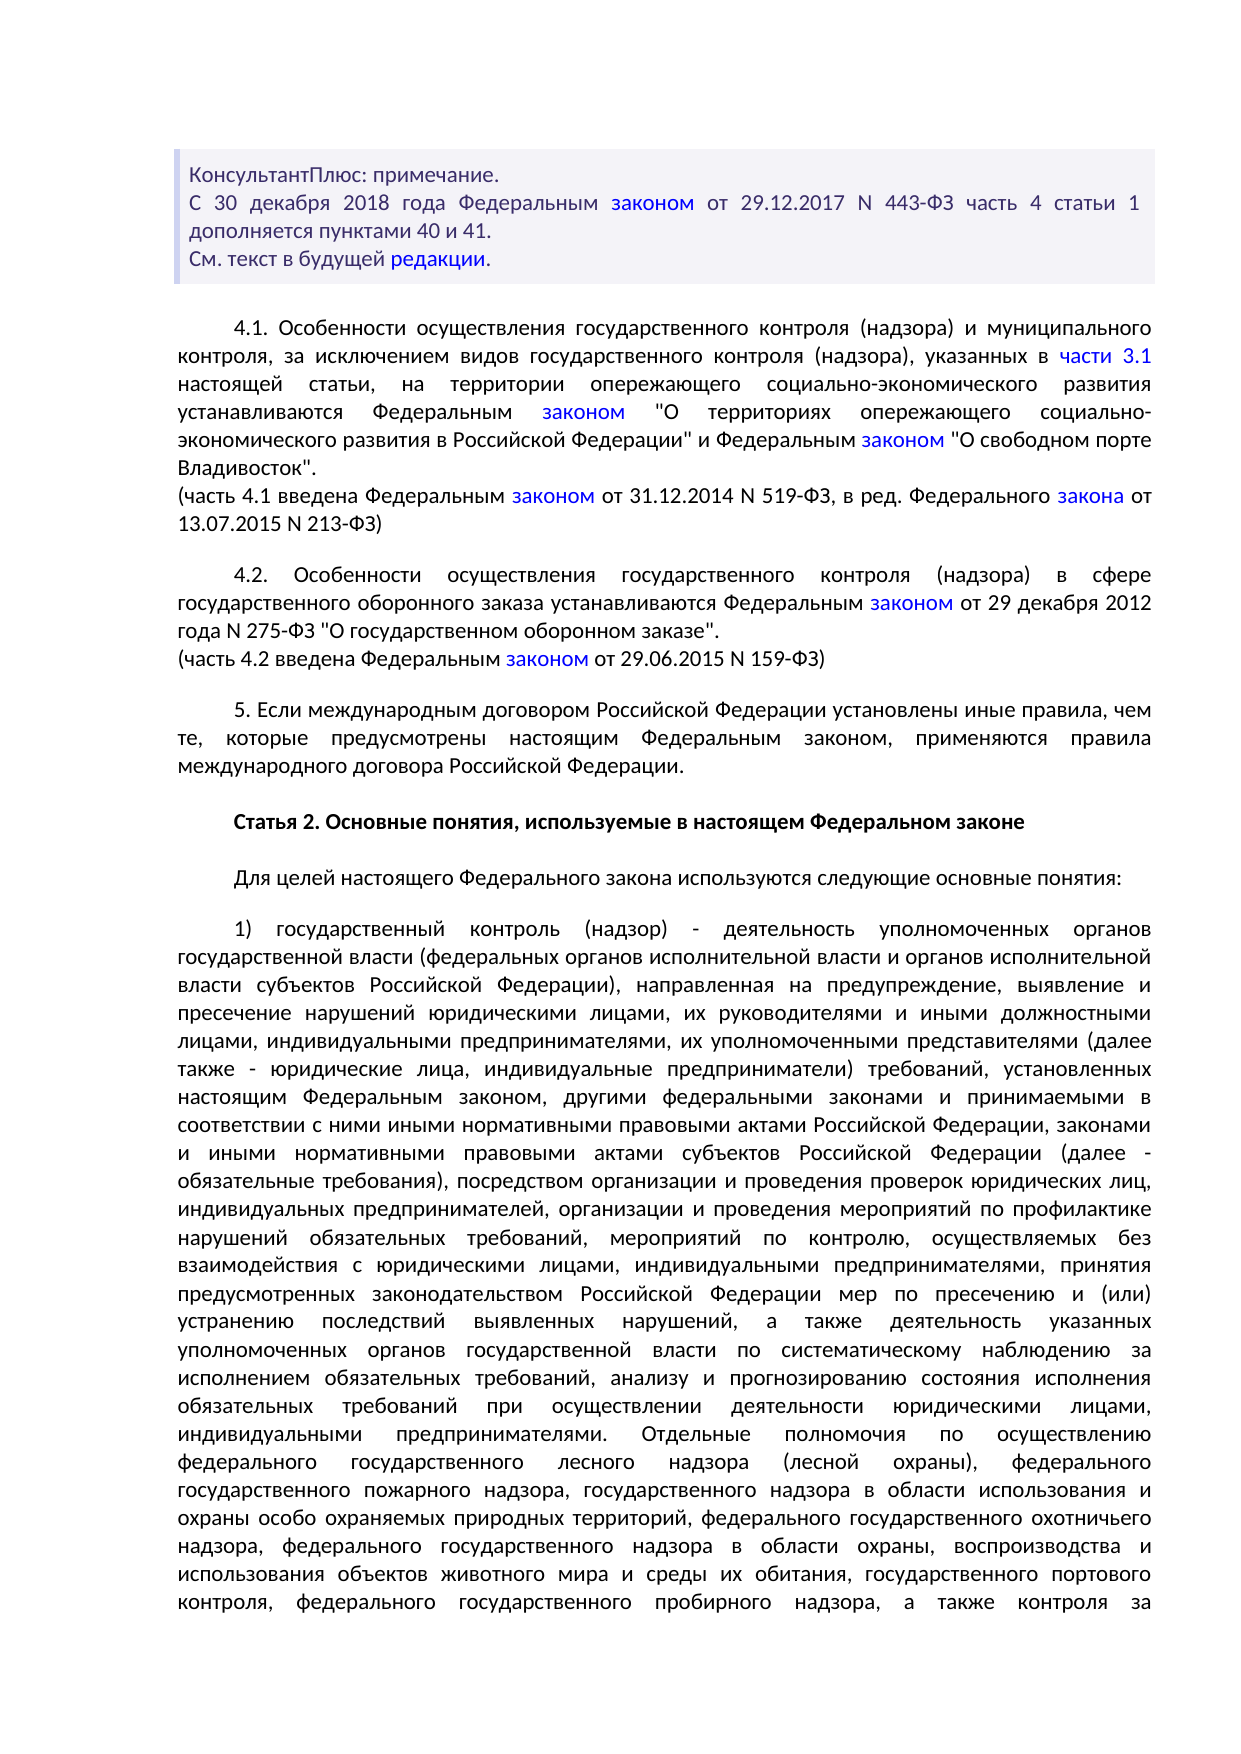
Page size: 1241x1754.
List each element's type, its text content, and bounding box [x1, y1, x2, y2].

table_header КонсультантПлюс: примечание. С 30 декабря 2018 года Федеральным законом от 29.12.2017 N 443-ФЗ часть 4 статьи 1 дополняется пунктами 40 и 41. См. текст в будущей редакции. [180, 149, 1149, 284]
text 5. Если международным договором Российской Федерации установлены иные правила, чем те, которые предусмотрены настоящим Федеральным законом, применяются правила международного договора Российской Федерации. [177, 695, 1152, 779]
text Статья 2. Основные понятия, используемые в настоящем Федеральном законе [177, 807, 1152, 835]
text Для целей настоящего Федерального закона используются следующие основные понятия: [177, 863, 1152, 891]
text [177, 914, 1152, 1615]
text (часть 4.2 введена Федеральным законом от 29.06.2015 N 159-ФЗ) [177, 644, 1152, 672]
text (часть 4.1 введена Федеральным законом от 31.12.2014 N 519-ФЗ, в ред. Федерального закона от 13.07.2015 N 213-ФЗ) [177, 481, 1152, 537]
text 4.1. Особенности осуществления государственного контроля (надзора) и муниципального контроля, за исключением видов государственного контроля (надзора), указанных в части 3.1 настоящей статьи, на территории опережающего социально-экономического развития устанавливаются Федеральным законом "О территориях опережающего социально-экономического развития в Российской Федерации" и Федеральным законом "О свободном порте Владивосток". [177, 313, 1152, 481]
text 4.2. Особенности осуществления государственного контроля (надзора) в сфере государственного оборонного заказа устанавливаются Федеральным законом от 29 декабря 2012 года N 275-ФЗ "О государственном оборонном заказе". [177, 560, 1152, 644]
